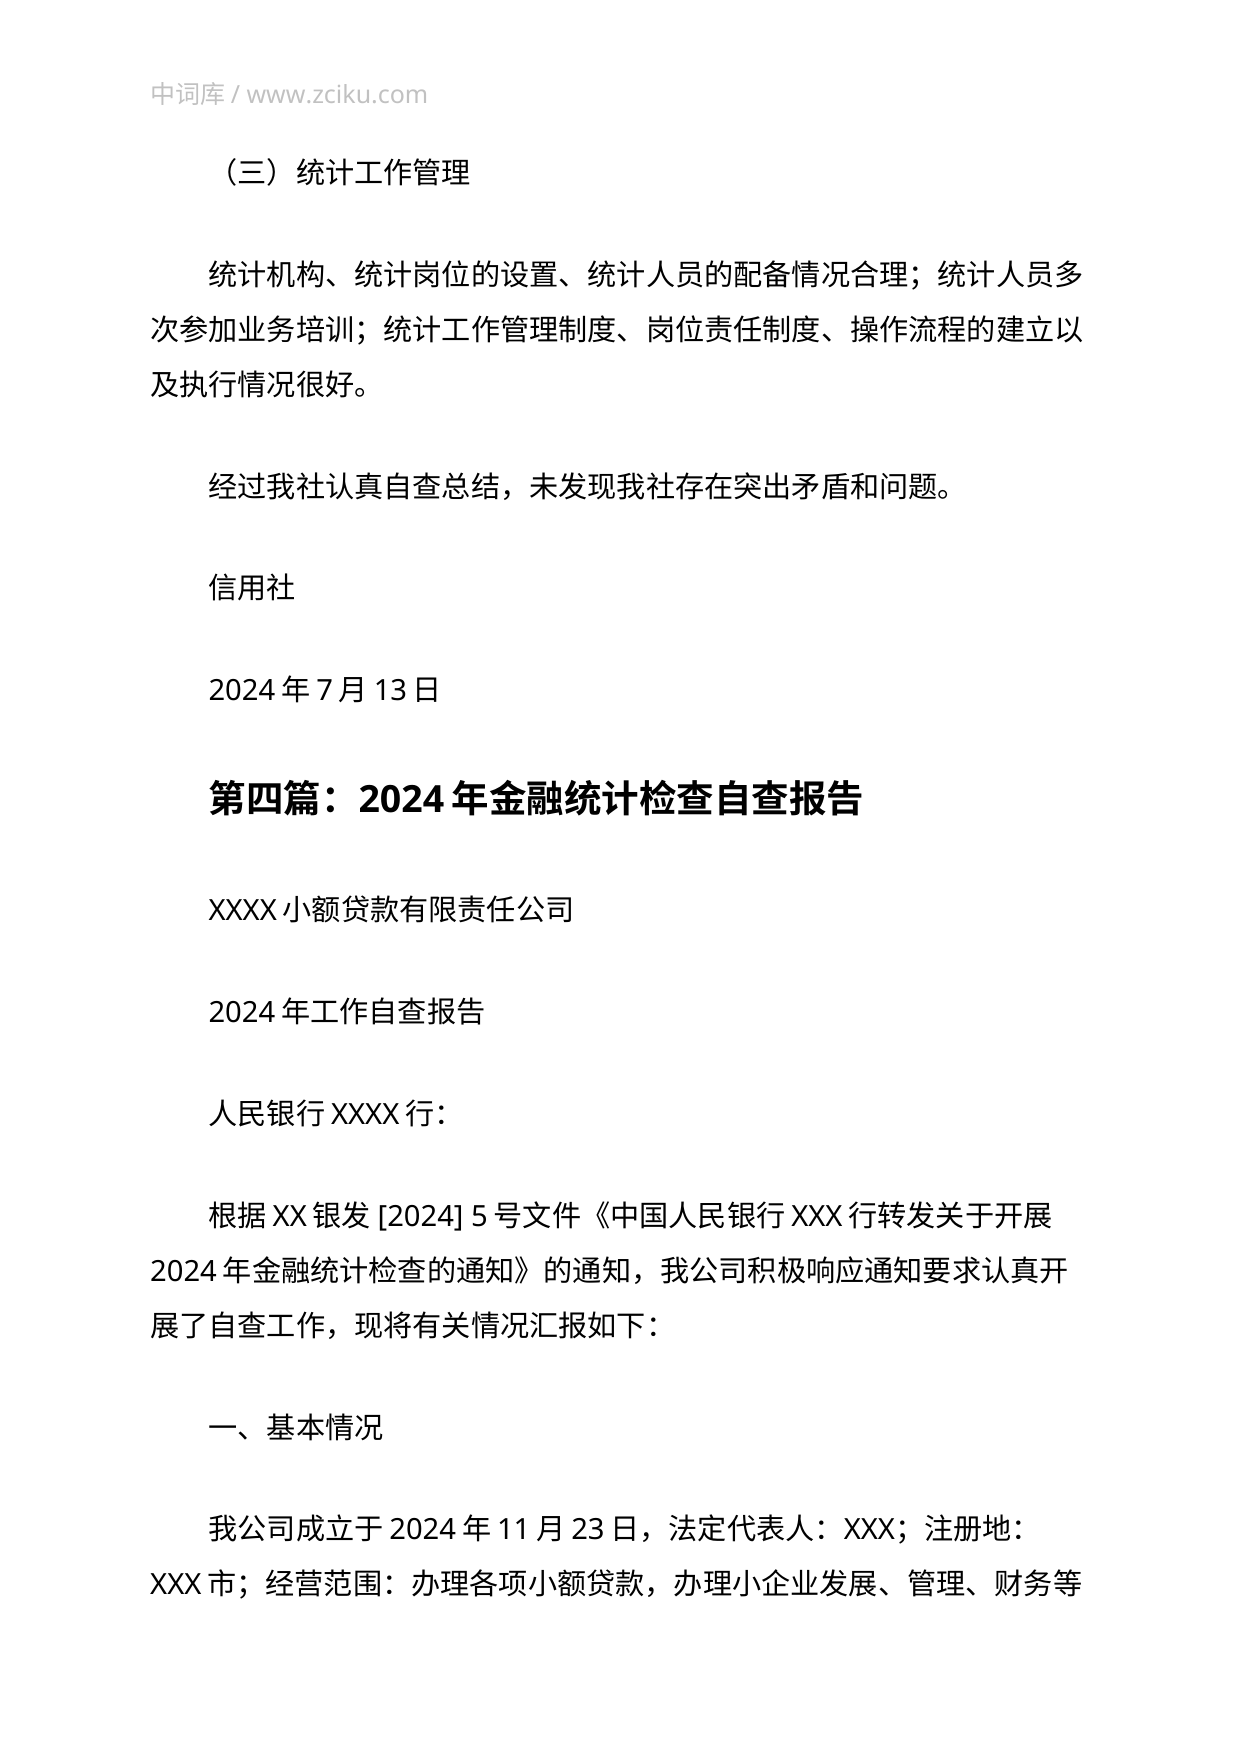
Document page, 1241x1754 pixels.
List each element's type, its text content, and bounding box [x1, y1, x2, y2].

text 统计机构、统计岗位的设置、统计人员的配备情况合理；统计人员多次参加业务培训；统计工作管理制度、岗位责任制度、操作流程的建立以及执行情况很好。 [150, 252, 1090, 404]
text 根据XX银发 [2024] 5号文件《中国人民银行XXX行转发关于开展2024年金融统计检查的通知》的通知，我公司积极响应通知要求认真开展了自查工作，现将有关情况汇报如下： [150, 1192, 1090, 1345]
text 第四篇：2024年金融统计检查自查报告 [150, 769, 1090, 823]
text 2024年工作自查报告 [150, 988, 1090, 1031]
text 经过我社认真自查总结，未发现我社存在突出矛盾和问题。 [150, 463, 1090, 506]
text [150, 1506, 1090, 1603]
text 一、基本情况 [150, 1404, 1090, 1446]
text 人民银行XXXX行： [150, 1090, 1090, 1133]
text （三）统计工作管理 [150, 150, 1090, 192]
text XXXX小额贷款有限责任公司 [150, 886, 1090, 929]
text 信用社 [150, 565, 1090, 607]
text 2024年7月13日 [150, 667, 1090, 709]
